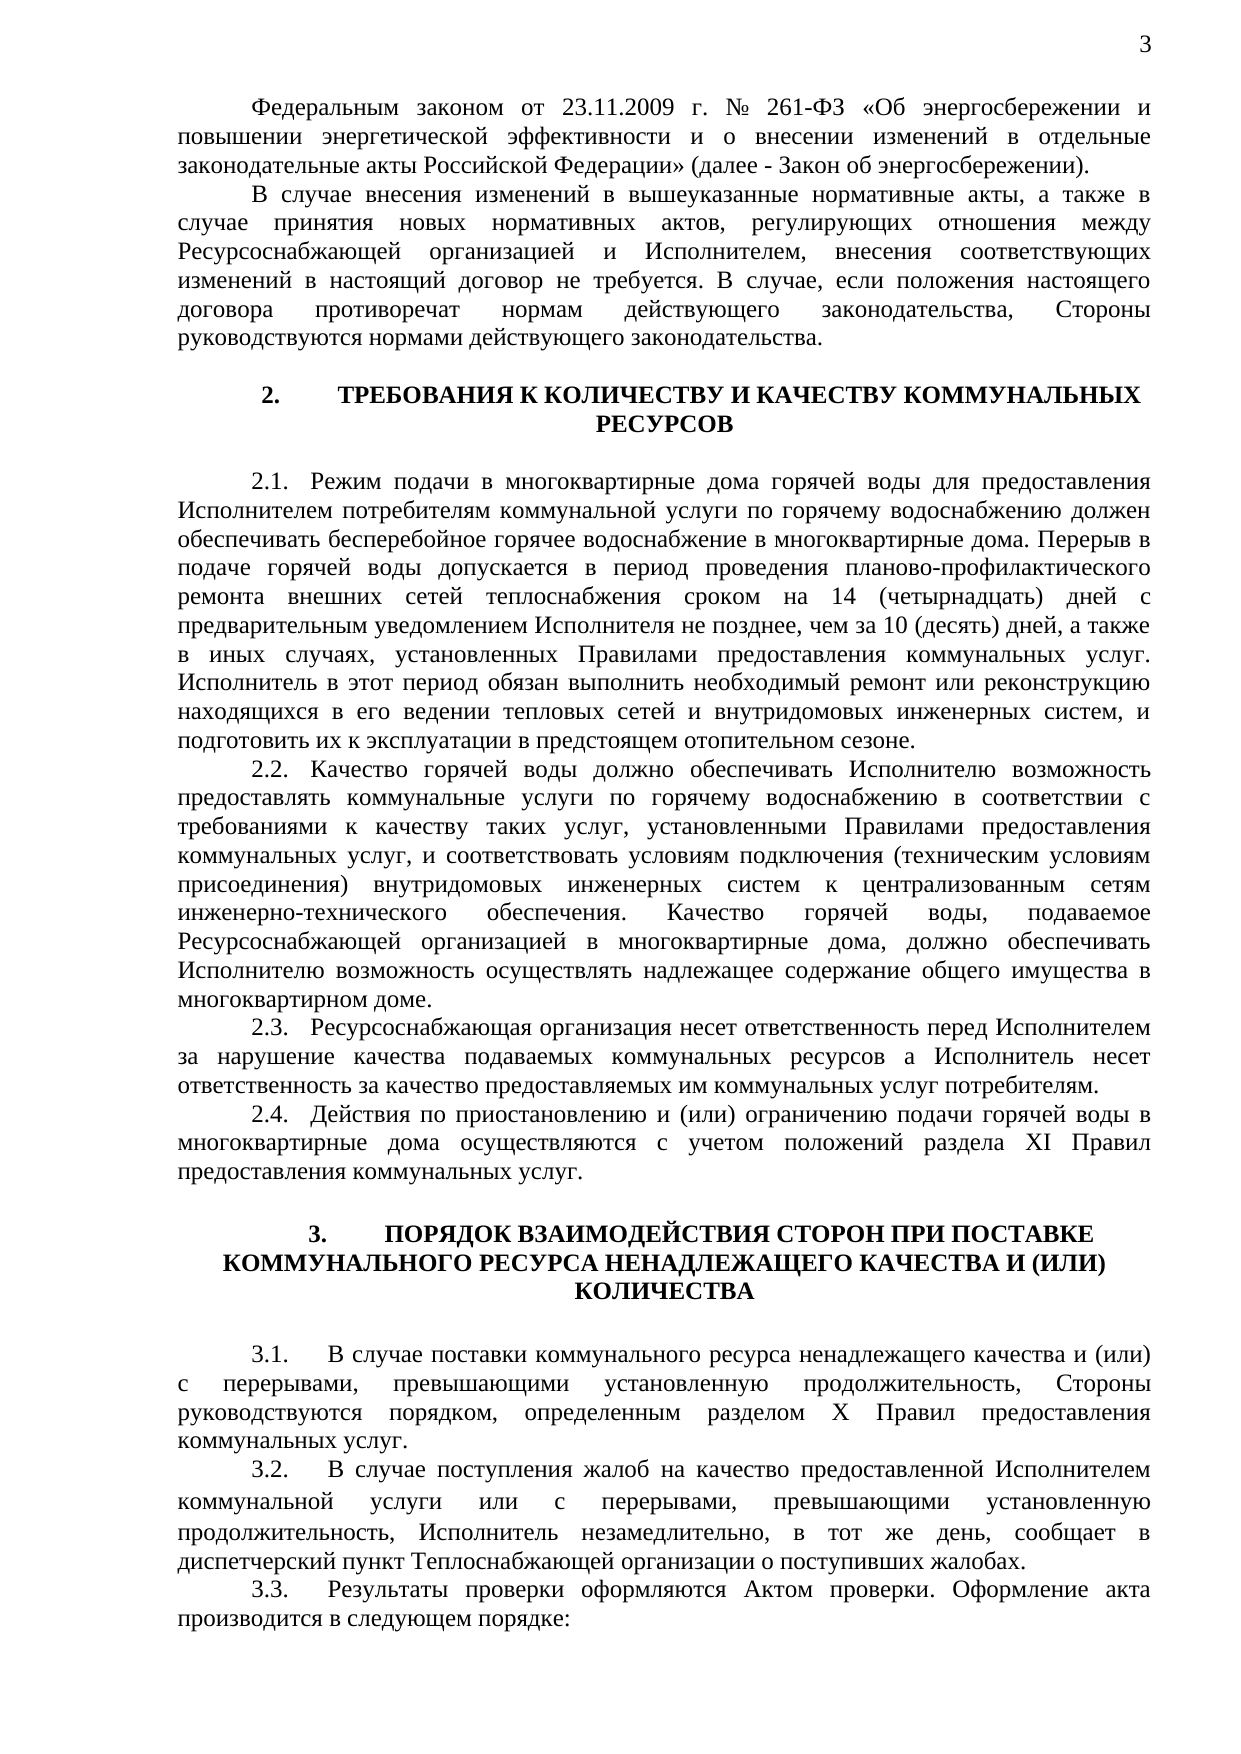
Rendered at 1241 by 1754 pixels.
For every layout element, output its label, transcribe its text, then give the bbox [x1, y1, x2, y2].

list ПОРЯДОК ВЗАИМОДЕЙСТВИЯ СТОРОН ПРИ ПОСТАВКЕ КОММУНАЛЬНОГО РЕСУРСА НЕНАДЛЕЖАЩЕГО КАЧЕСТВА И (ИЛИ) КОЛИЧЕСТВА [177, 1219, 1152, 1305]
list Результаты проверки оформляются Актом проверки. Оформление акта производится в следующем порядке: [177, 1574, 1152, 1632]
list ТРЕБОВАНИЯ К КОЛИЧЕСТВУ И КАЧЕСТВУ КОММУНАЛЬНЫХ РЕСУРСОВ [177, 380, 1152, 437]
list В случае поступления жалоб на качество предоставленной Исполнителем коммунальной услуги или с перерывами, превышающими установленную продолжительность, Исполнитель незамедлительно, в тот же день, сообщает в диспетчерский пункт Теплоснабжающей организации о поступивших жалобах. [177, 1454, 1152, 1574]
list Ресурсоснабжающая организация несет ответственность перед Исполнителем за нарушение качества подаваемых коммунальных ресурсов а Исполнитель несет ответственность за качество предоставляемых им коммунальных услуг потребителям. [177, 1012, 1152, 1099]
list Качество горячей воды должно обеспечивать Исполнителю возможность предоставлять коммунальные услуги по горячему водоснабжению в соответствии с требованиями к качеству таких услуг, установленными Правилами предоставления коммунальных услуг, и соответствовать условиям подключения (техническим условиям присоединения) внутридомовых инженерных систем к централизованным сетям инженерно-технического обеспечения. Качество горячей воды, подаваемое Ресурсоснабжающей организацией в многоквартирные дома, должно обеспечивать Исполнителю возможность осуществлять надлежащее содержание общего имущества в многоквартирном доме. [177, 754, 1152, 1012]
list Режим подачи в многоквартирные дома горячей воды для предоставления Исполнителем потребителям коммунальной услуги по горячему водоснабжению должен обеспечивать бесперебойное горячее водоснабжение в многоквартирные дома. Перерыв в подаче горячей воды допускается в период проведения планово-профилактического ремонта внешних сетей теплоснабжения сроком на 14 (четырнадцать) дней с предварительным уведомлением Исполнителя не позднее, чем за 10 (десять) дней, а также в иных случаях, установленных Правилами предоставления коммунальных услуг. Исполнитель в этот период обязан выполнить необходимый ремонт или реконструкцию находящихся в его ведении тепловых сетей и внутридомовых инженерных систем, и подготовить их к эксплуатации в предстоящем отопительном сезоне. [177, 466, 1152, 754]
list Действия по приостановлению и (или) ограничению подачи горячей воды в многоквартирные дома осуществляются с учетом положений раздела XI Правил предоставления коммунальных услуг. [177, 1099, 1152, 1185]
text В случае внесения изменений в вышеуказанные нормативные акты, а также в случае принятия новых нормативных актов, регулирующих отношения между Ресурсоснабжающей организацией и Исполнителем, внесения соответствующих изменений в настоящий договор не требуется. В случае, если положения настоящего договора противоречат нормам действующего законодательства, Стороны руководствуются нормами действующего законодательства. [177, 179, 1152, 351]
text Федеральным законом от 23.11.2009 г. № 261-ФЗ «Об энергосбережении и повышении энергетической эффективности и о внесении изменений в отдельные законодательные акты Российской Федерации» (далее - Закон об энергосбережении). [177, 92, 1152, 179]
list В случае поставки коммунального ресурса ненадлежащего качества и (или) с перерывами, превышающими установленную продолжительность, Стороны руководствуются порядком, определенным разделом Х Правил предоставления коммунальных услуг. [177, 1339, 1152, 1454]
